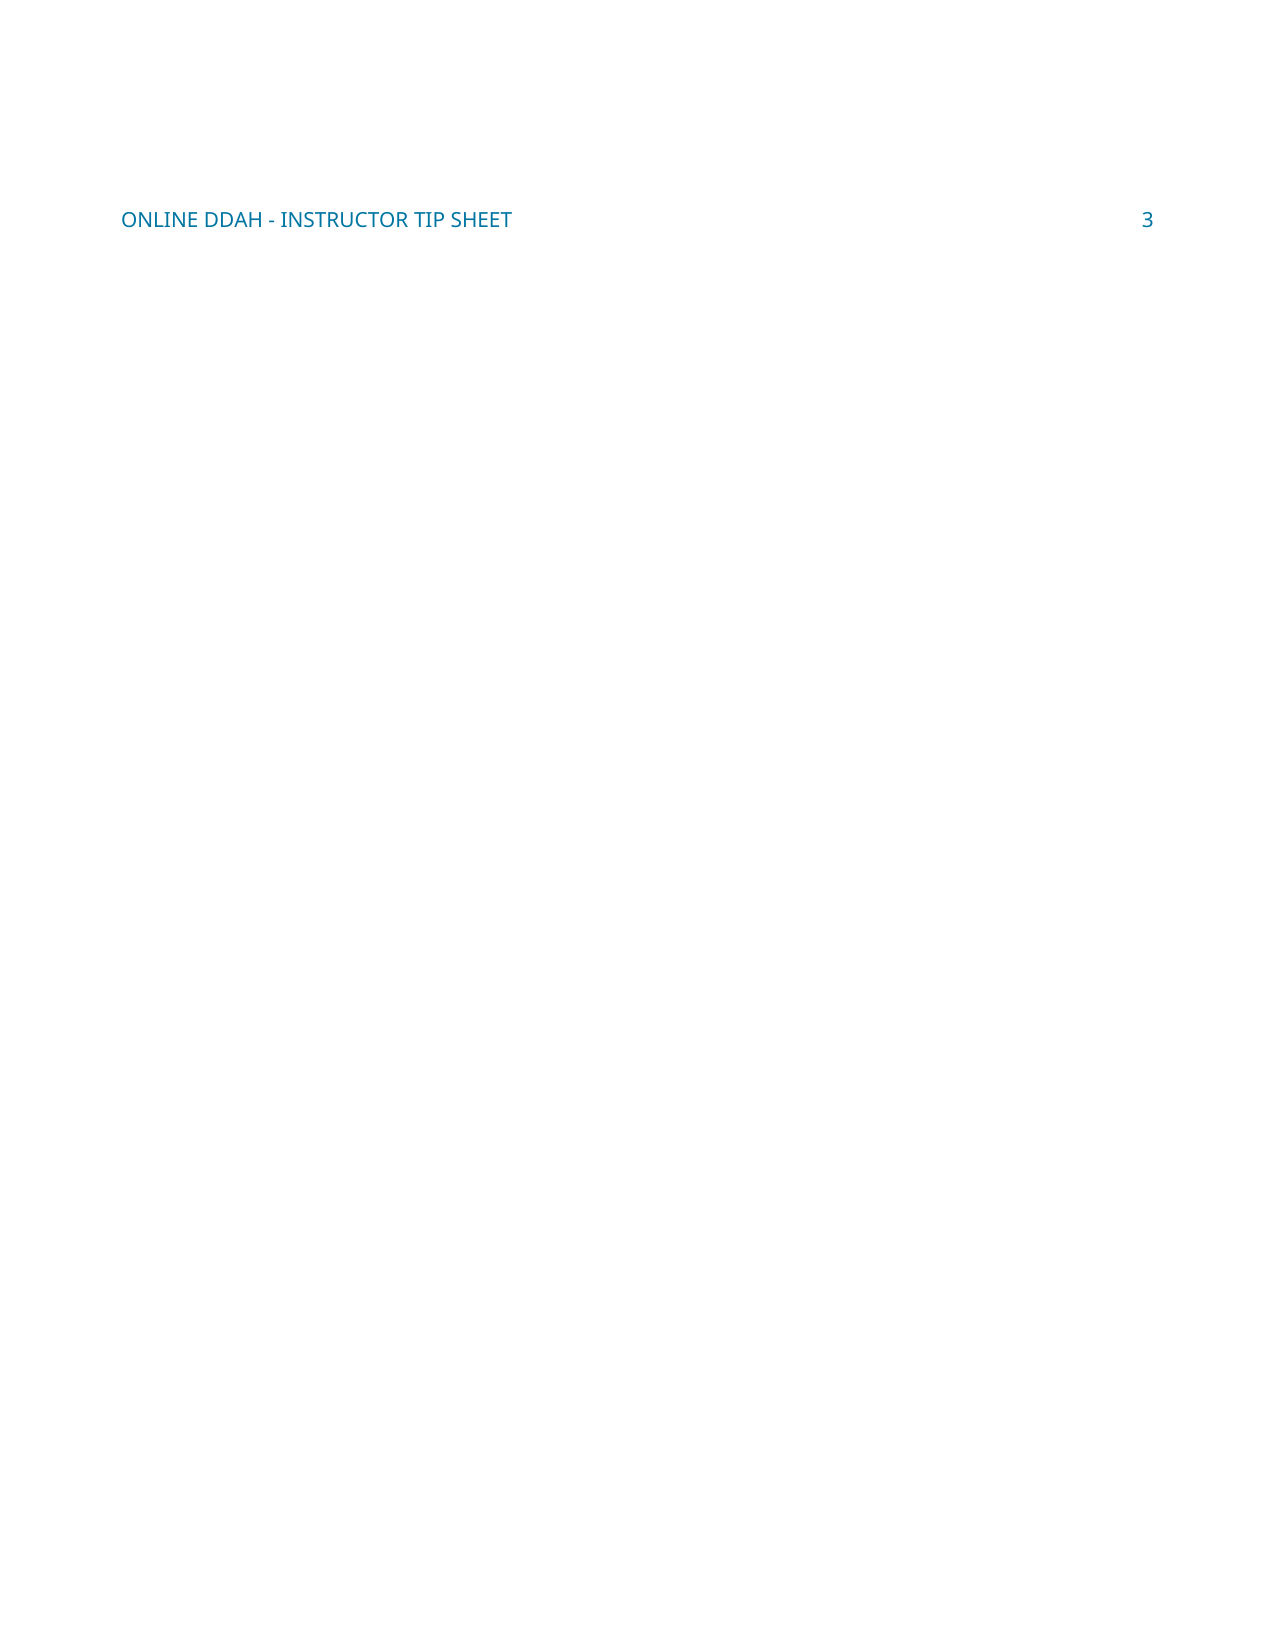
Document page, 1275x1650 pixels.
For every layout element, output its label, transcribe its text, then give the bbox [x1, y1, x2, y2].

text ONLINE DDAH - INSTRUCTOR TIP SHEET 3 [121, 205, 1156, 233]
